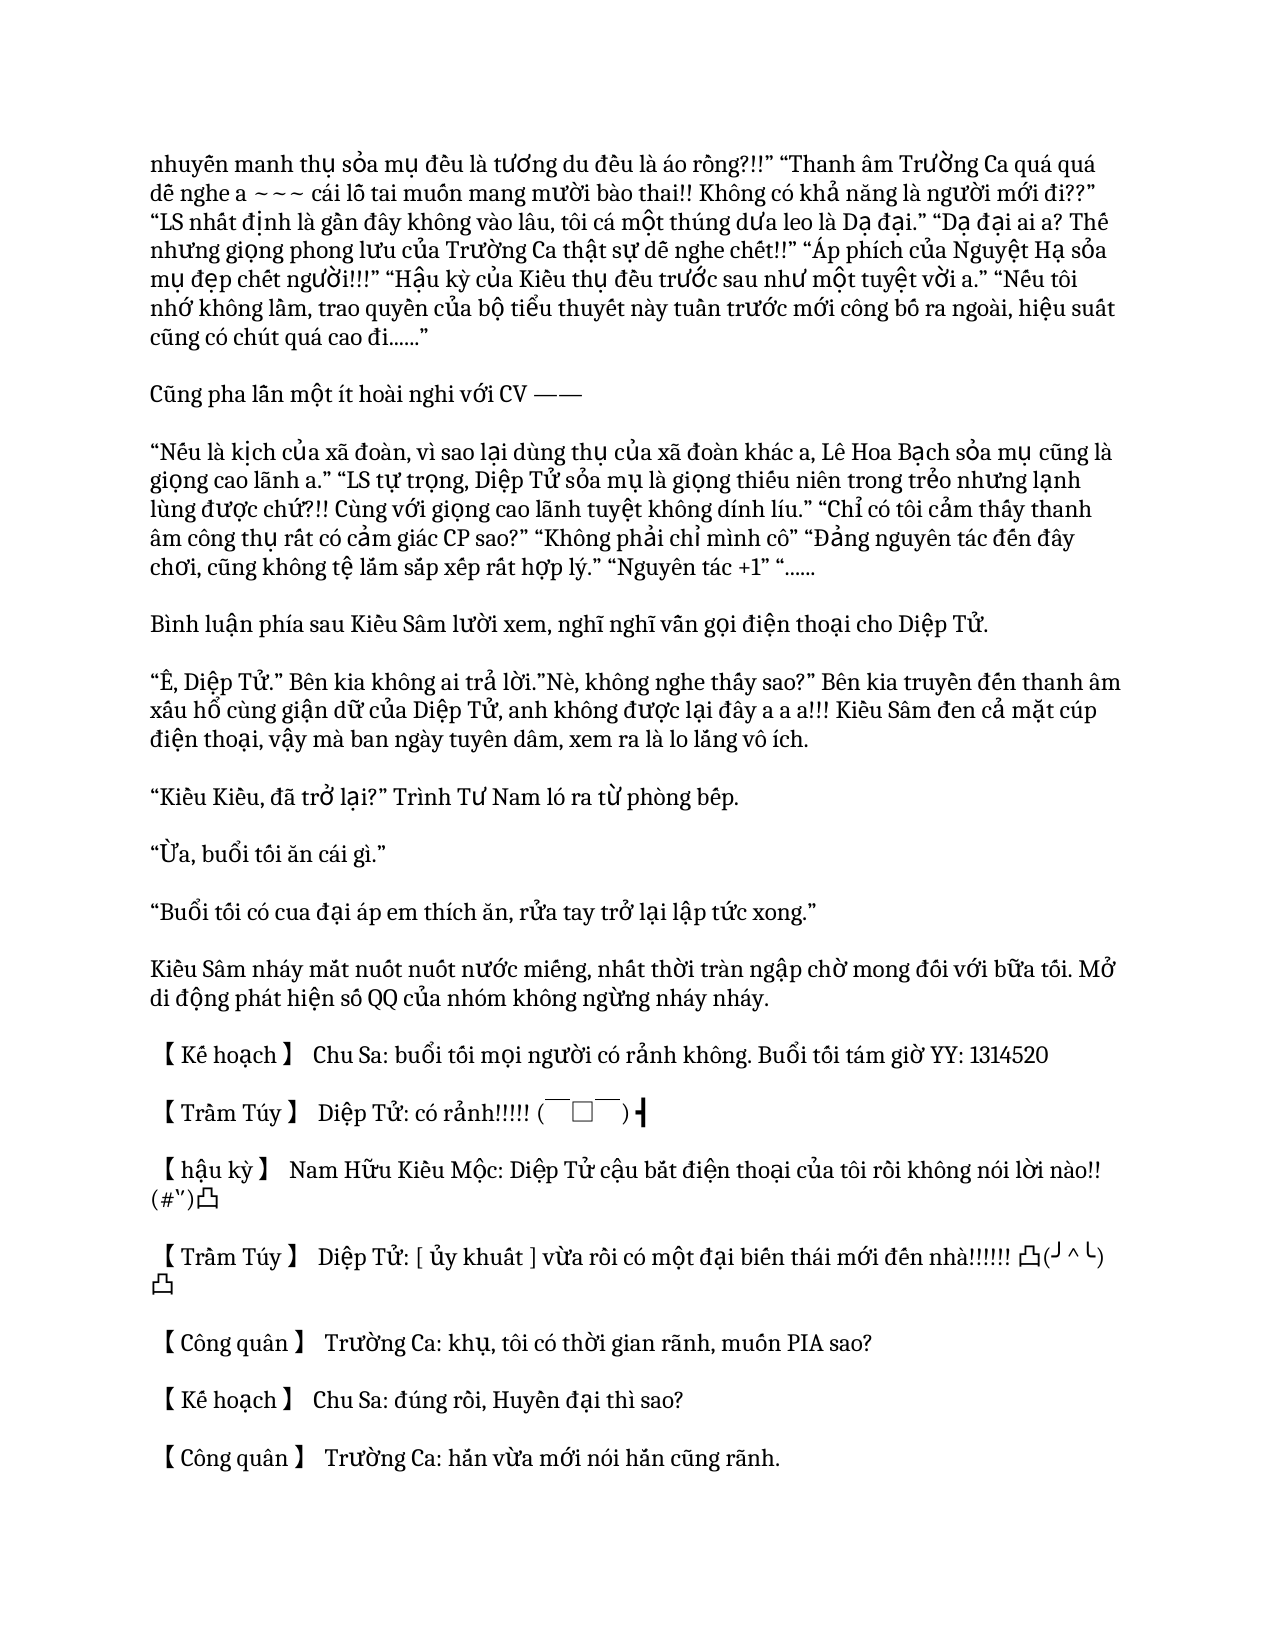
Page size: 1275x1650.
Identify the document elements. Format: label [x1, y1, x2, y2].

text [150, 150, 1125, 1472]
